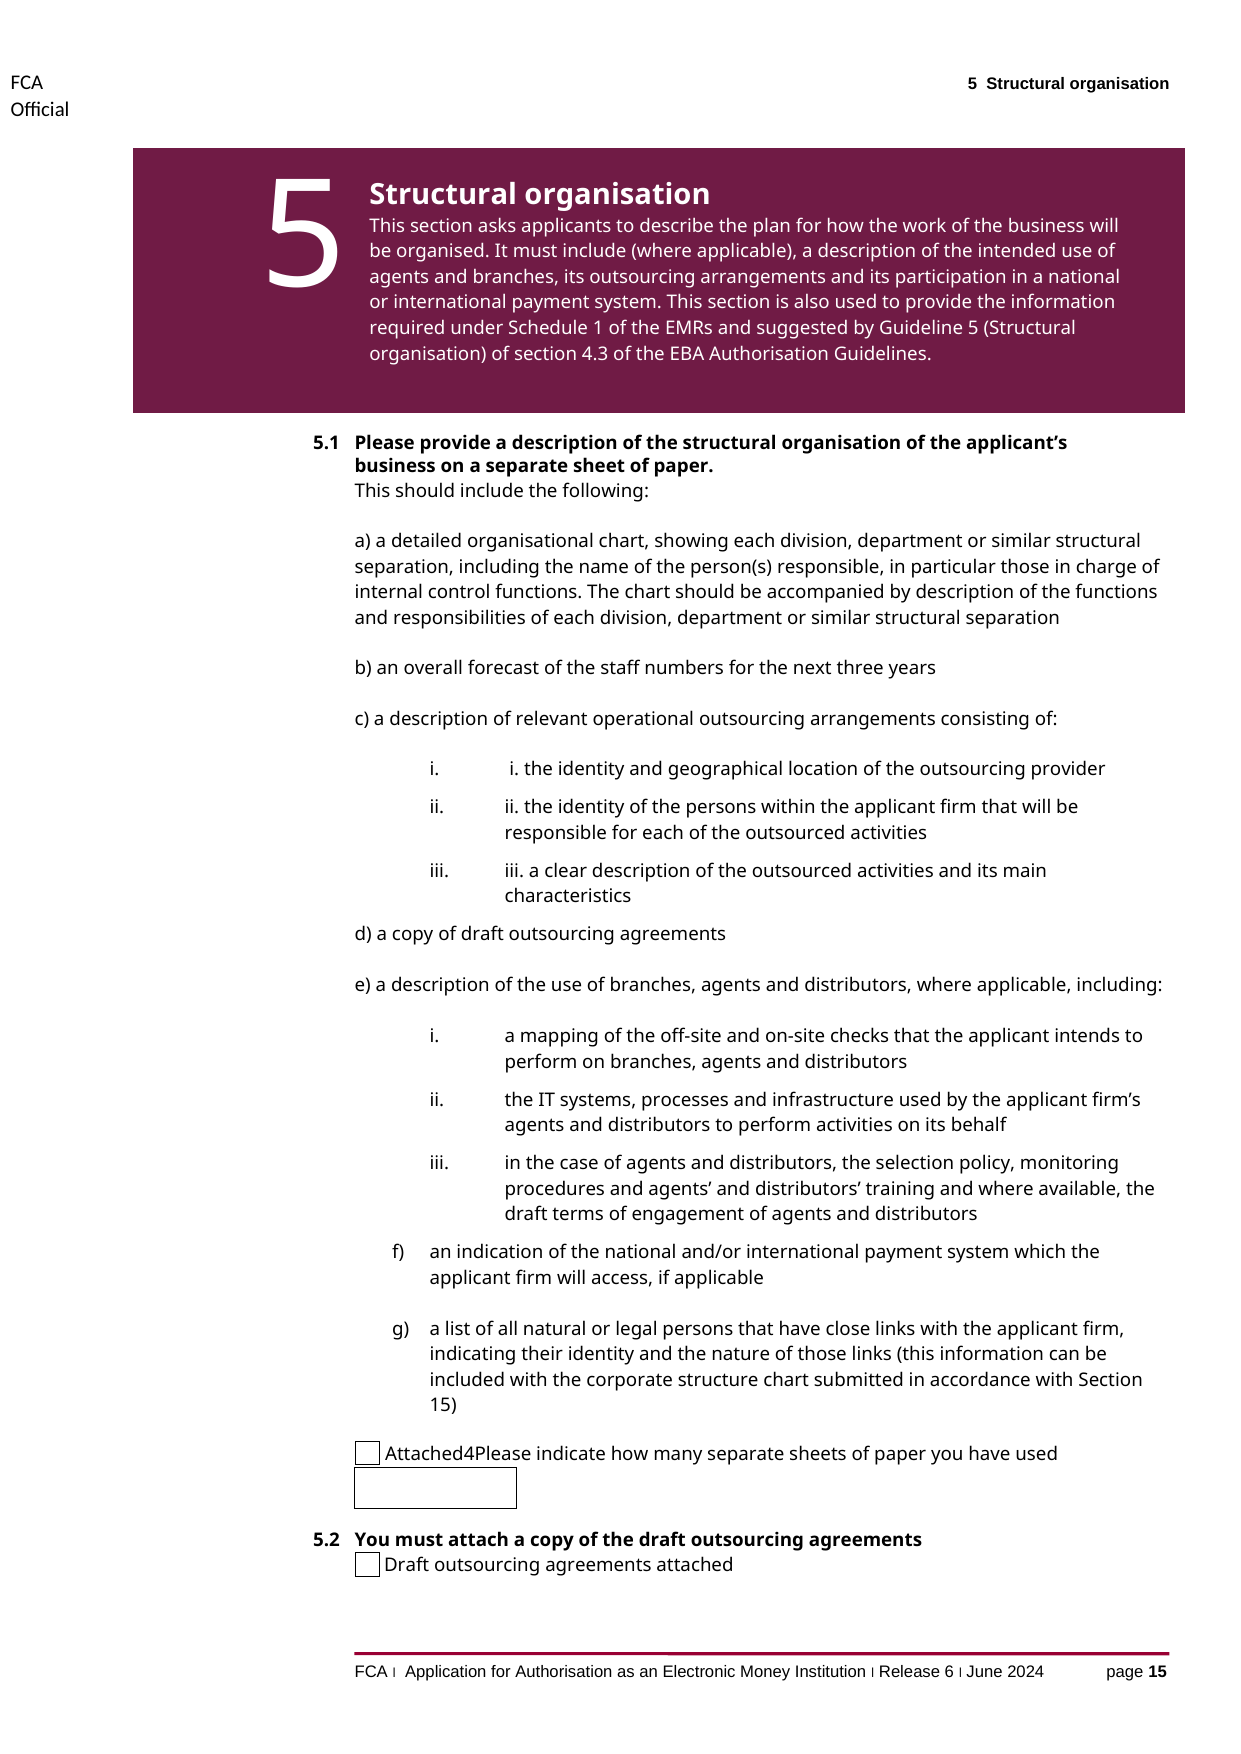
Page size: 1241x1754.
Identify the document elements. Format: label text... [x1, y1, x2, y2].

text a) a detailed organisational chart, showing each division, department or similar structural separation, including the name of the person(s) responsible, in particular those in charge of internal control functions. The chart should be accompanied by description of the functions and responsibilities of each division, department or similar structural separation [354, 528, 1169, 630]
text c) a description of relevant operational outsourcing arrangements consisting of: [354, 705, 1169, 731]
list a mapping of the off-site and on-site checks that the applicant intends to perform on branches, agents and distributors [429, 1023, 1169, 1074]
text Attached4Please indicate how many separate sheets of paper you have used [380, 1442, 1093, 1465]
list the IT systems, processes and infrastructure used by the applicant firm’s agents and distributors to perform activities on its behalf [429, 1086, 1169, 1137]
table_header Structural organisation This section asks applicants to describe the plan for how the work of the business will be organised. It must include (where applicable), a description of the intended use of agents and branches, its outsourcing arrangements and its participation in a national or international payment system. This section is also used to provide the information required under Schedule 1 of the EMRs and suggested by Guideline 5 (Structural organisation) of section 4.3 of the EBA Authorisation Guidelines. [369, 148, 1185, 413]
list iii. a clear description of the outsourced activities and its main characteristics [429, 857, 1169, 908]
text Draft outsourcing agreements attached [380, 1553, 1093, 1576]
list in the case of agents and distributors, the selection policy, monitoring procedures and agents’ and distributors’ training and where available, the draft terms of engagement of agents and distributors [429, 1150, 1169, 1226]
table_header 5 [133, 148, 369, 413]
text This should include the following: [354, 477, 1169, 503]
list an indication of the national and/or international payment system which the applicant firm will access, if applicable [392, 1239, 1169, 1290]
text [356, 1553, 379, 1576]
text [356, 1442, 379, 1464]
list i. the identity and geographical location of the outsourcing provider [429, 755, 1169, 781]
text 5.1 Please provide a description of the structural organisation of the applicant’s business on a separate sheet of paper. [295, 431, 1093, 477]
list ii. the identity of the persons within the applicant firm that will be responsible for each of the outsourced activities [429, 793, 1169, 844]
text e) a description of the use of branches, agents and distributors, where applicable, including: [354, 972, 1169, 997]
table_header [355, 1468, 516, 1508]
list a list of all natural or legal persons that have close links with the applicant firm, indicating their identity and the nature of those links (this information can be included with the corporate structure chart submitted in accordance with Section 15) [392, 1315, 1169, 1417]
text b) an overall forecast of the staff numbers for the next three years [354, 654, 1169, 680]
text d) a copy of draft outsourcing agreements [354, 921, 1169, 946]
text 5.2 You must attach a copy of the draft outsourcing agreements [295, 1528, 1093, 1551]
